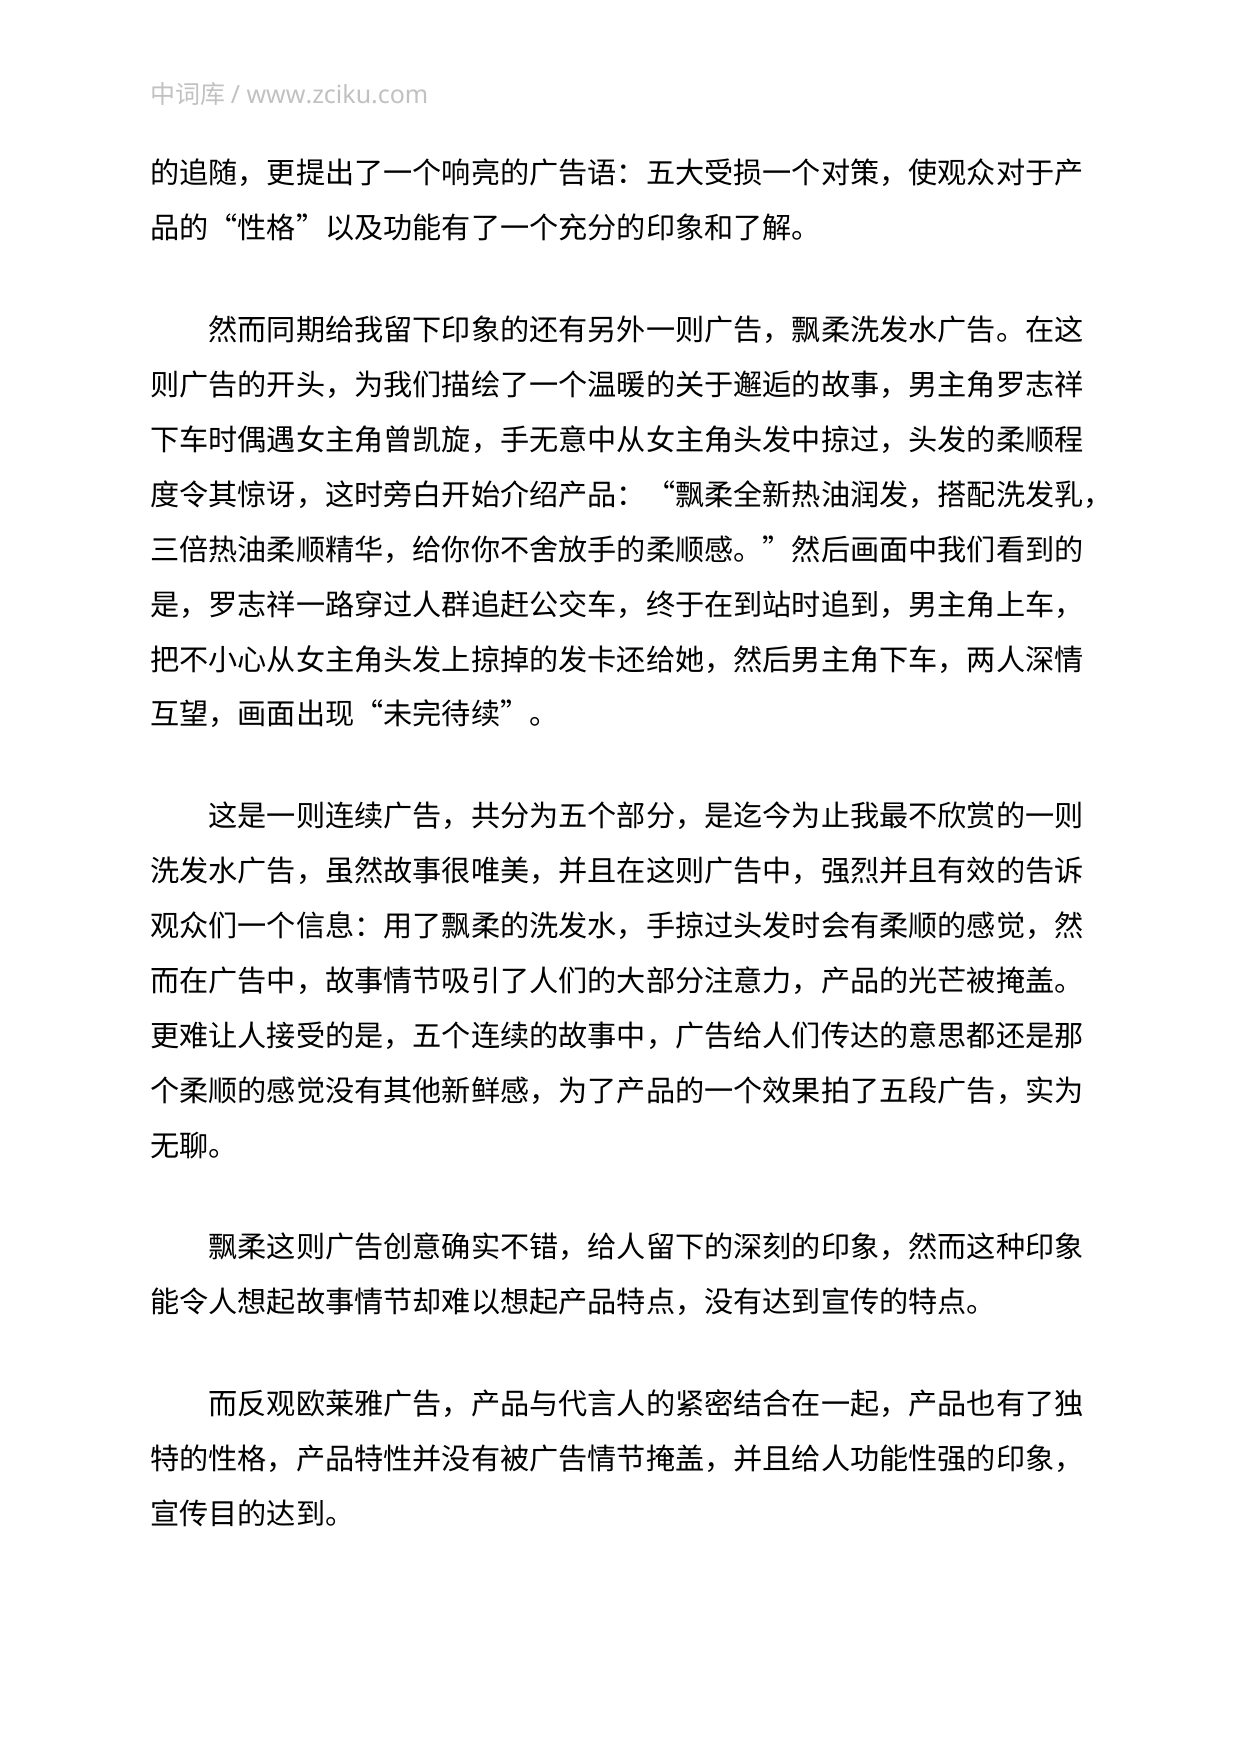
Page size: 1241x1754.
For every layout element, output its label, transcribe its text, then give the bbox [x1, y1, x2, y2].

text 然而同期给我留下印象的还有另外一则广告，飘柔洗发水广告。在这则广告的开头，为我们描绘了一个温暖的关于邂逅的故事，男主角罗志祥下车时偶遇女主角曾凯旋，手无意中从女主角头发中掠过，头发的柔顺程度令其惊讶，这时旁白开始介绍产品：“飘柔全新热油润发，搭配洗发乳，三倍热油柔顺精华，给你你不舍放手的柔顺感。”然后画面中我们看到的是，罗志祥一路穿过人群追赶公交车，终于在到站时追到，男主角上车，把不小心从女主角头发上掠掉的发卡还给她，然后男主角下车，两人深情互望，画面出现“未完待续”。 [150, 307, 1090, 733]
text 这是一则连续广告，共分为五个部分，是迄今为止我最不欣赏的一则洗发水广告，虽然故事很唯美，并且在这则广告中，强烈并且有效的告诉观众们一个信息：用了飘柔的洗发水，手掠过头发时会有柔顺的感觉，然而在广告中，故事情节吸引了人们的大部分注意力，产品的光芒被掩盖。更难让人接受的是，五个连续的故事中，广告给人们传达的意思都还是那个柔顺的感觉没有其他新鲜感，为了产品的一个效果拍了五段广告，实为无聊。 [150, 793, 1090, 1164]
text 而反观欧莱雅广告，产品与代言人的紧密结合在一起，产品也有了独特的性格，产品特性并没有被广告情节掩盖，并且给人功能性强的印象，宣传目的达到。 [150, 1381, 1090, 1533]
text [150, 150, 1090, 247]
text 飘柔这则广告创意确实不错，给人留下的深刻的印象，然而这种印象能令人想起故事情节却难以想起产品特点，没有达到宣传的特点。 [150, 1224, 1090, 1321]
